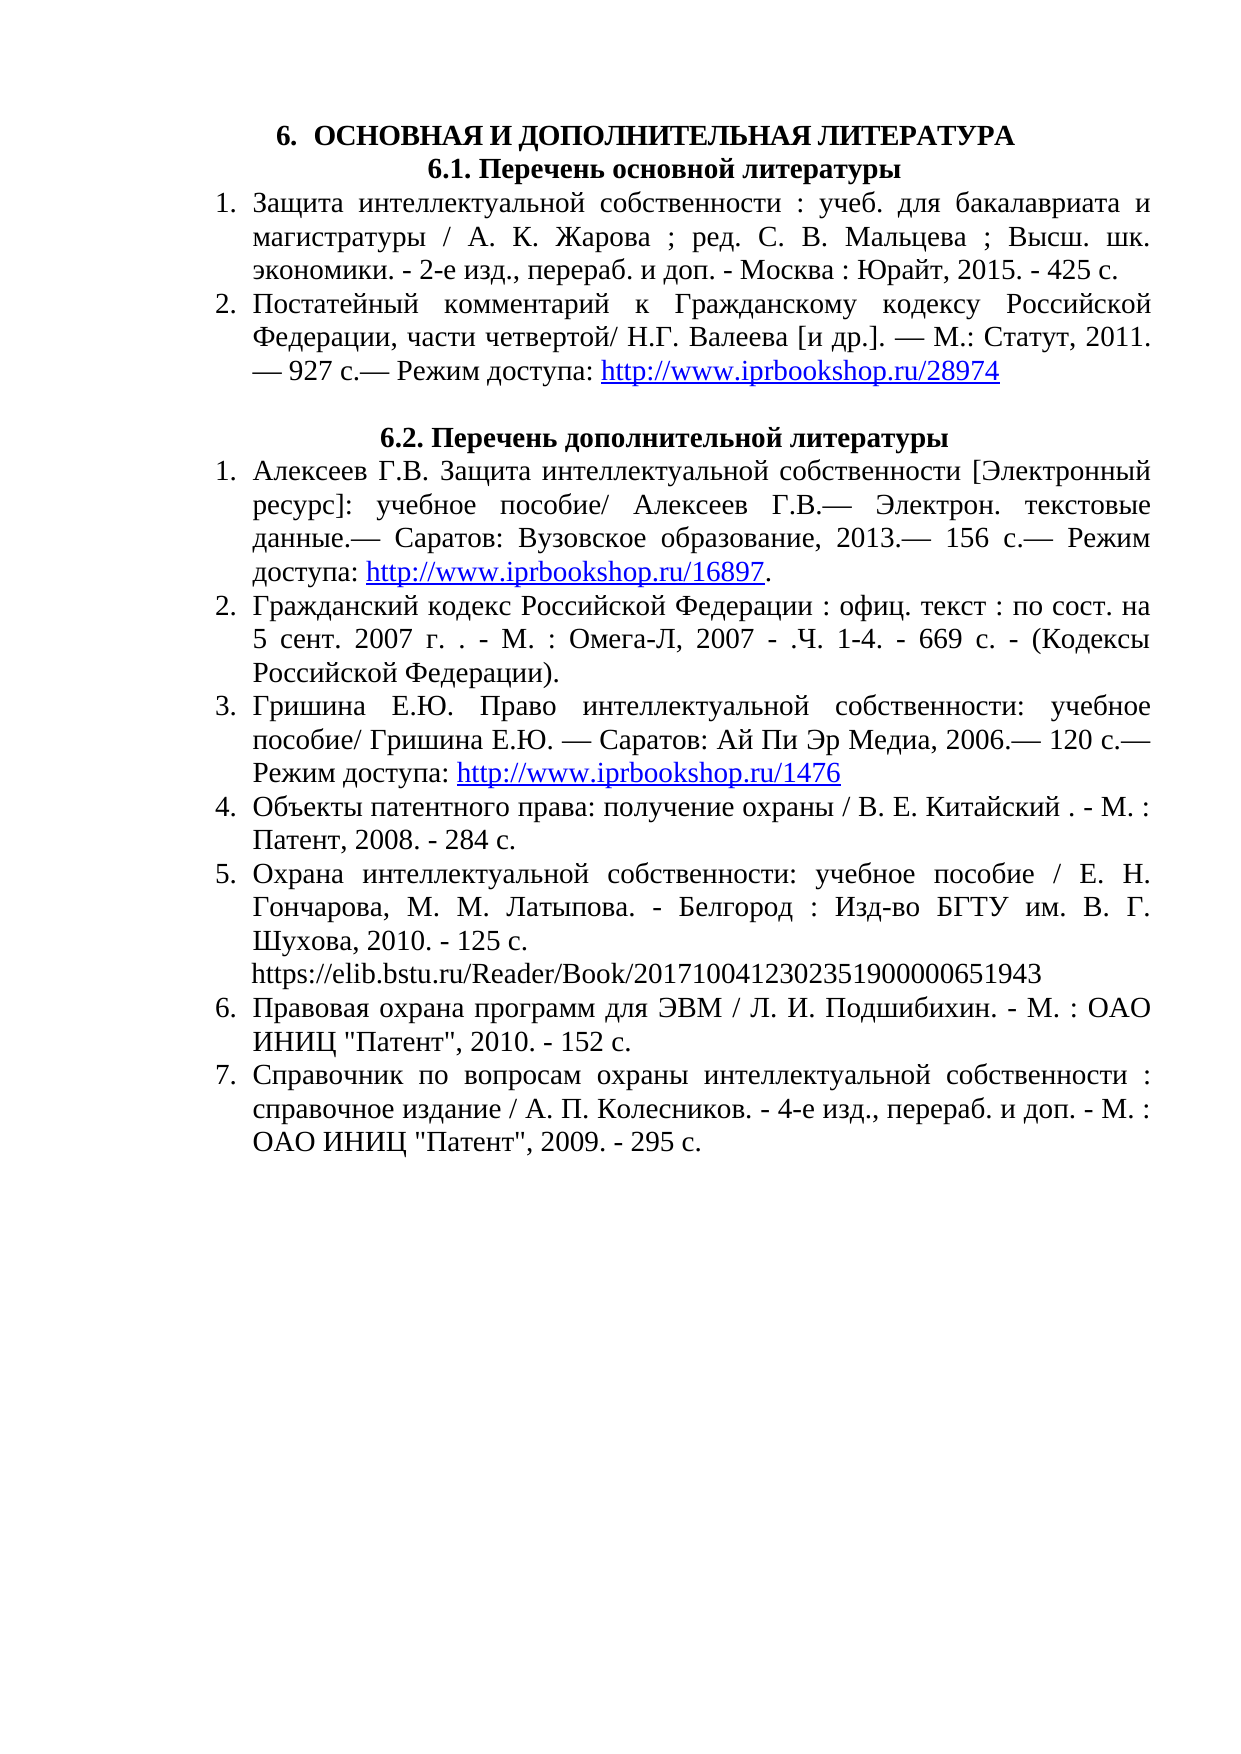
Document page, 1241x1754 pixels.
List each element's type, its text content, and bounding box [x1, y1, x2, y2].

list Охрана интеллектуальной собственности: учебное пособие / Е. Н. Гончарова, М. М. Латыпова. - Белгород : Изд-во БГТУ им. В. Г. Шухова, 2010. - 125 с. [215, 856, 1152, 957]
text 6.1. Перечень основной литературы [177, 152, 1152, 185]
list Постатейный комментарий к Гражданскому кодексу Российской Федерации, части четвертой/ Н.Г. Валеева [и др.]. — М.: Статут, 2011.— 927 c.— Режим доступа: http://www.iprbookshop.ru/28974 [215, 286, 1152, 386]
list Защита интеллектуальной собственности : учеб. для бакалавриата и магистратуры / А. К. Жарова ; ред. С. В. Мальцева ; Высш. шк. экономики. - 2-е изд., перераб. и доп. - Москва : Юрайт, 2015. - 425 с. [215, 185, 1152, 286]
list Правовая охрана программ для ЭВМ / Л. И. Подшибихин. - М. : ОАО ИНИЦ "Патент", 2010. - 152 с. [215, 990, 1152, 1057]
list Алексеев Г.В. Защита интеллектуальной собственности [Электронный ресурс]: учебное пособие/ Алексеев Г.В.— Электрон. текстовые данные.— Саратов: Вузовское образование, 2013.— 156 c.— Режим доступа: http://www.iprbookshop.ru/16897. [215, 453, 1152, 588]
list ОСНОВНАЯ И ДОПОЛНИТЕЛЬНАЯ ЛИТЕРАТУРА [140, 118, 1152, 152]
list Объекты патентного права: получение охраны / В. Е. Китайский . - М. : Патент, 2008. - 284 с. [215, 789, 1152, 856]
list Гришина Е.Ю. Право интеллектуальной собственности: учебное пособие/ Гришина Е.Ю. — Саратов: Ай Пи Эр Медиа, 2006.— 120 c.— Режим доступа: http://www.iprbookshop.ru/1476 [215, 688, 1152, 789]
text 6.2. Перечень дополнительной литературы [177, 420, 1152, 453]
list Гражданский кодекс Российской Федерации : офиц. текст : по сост. на 5 сент. . . - М. : Омега-Л, 2007 - .Ч. 1-4. - 669 с. - (Кодексы Российской Федерации). [215, 588, 1152, 688]
text https://elib.bstu.ru/Reader/Book/2017100412302351900000651943 [251, 957, 1152, 990]
list Справочник по вопросам охраны интеллектуальной собственности : справочное издание / А. П. Колесников. - 4-е изд., перераб. и доп. - М. : ОАО ИНИЦ "Патент", 2009. - 295 с. [215, 1057, 1152, 1158]
